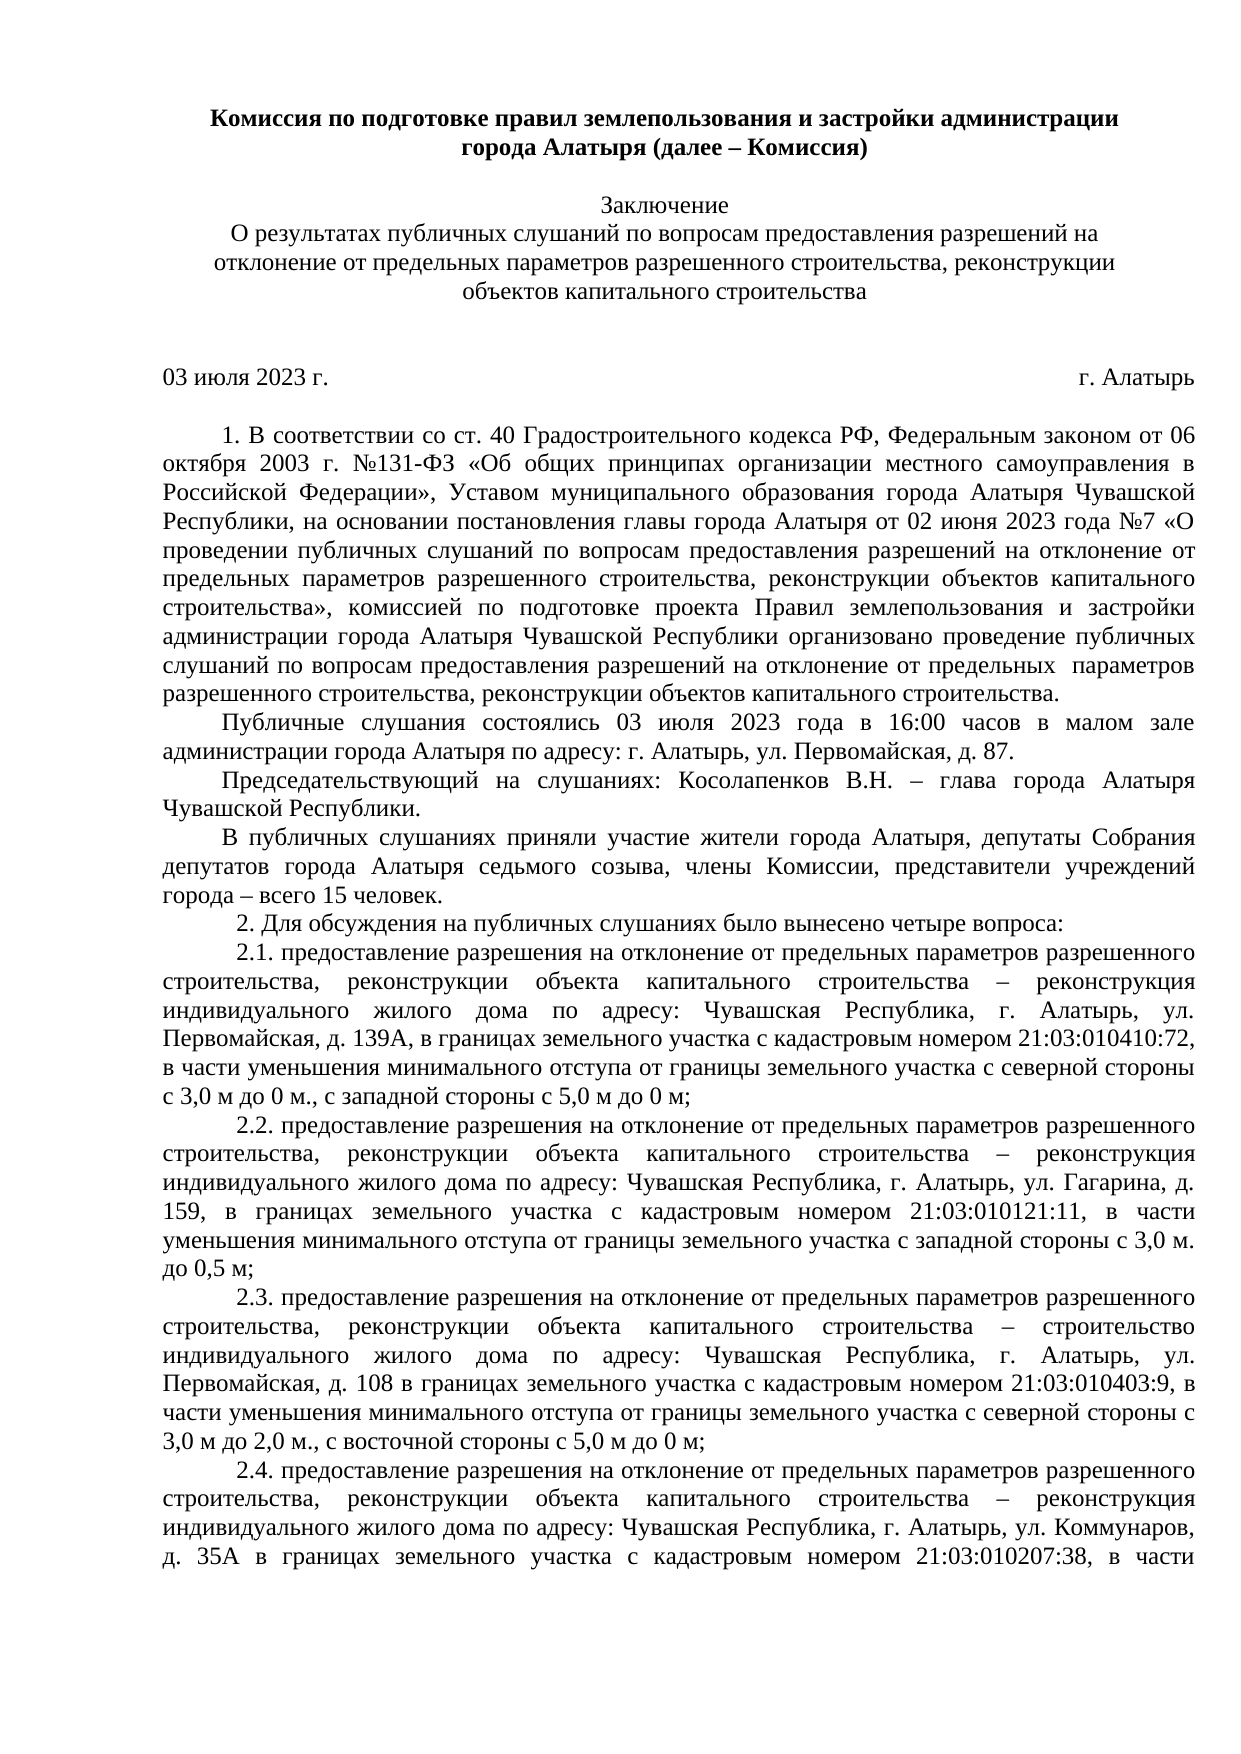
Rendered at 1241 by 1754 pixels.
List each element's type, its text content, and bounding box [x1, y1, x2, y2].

text Председательствующий на слушаниях: Косолапенков В.Н. – глава города Алатыря Чувашской Республики. [162, 765, 1196, 822]
text Заключение [177, 190, 1152, 218]
text 2.2. предоставление разрешения на отклонение от предельных параметров разрешенного строительства, реконструкции объекта капитального строительства – реконструкция индивидуального жилого дома по адресу: Чувашская Республика, г. Алатырь, ул. Гагарина, д. 159, в границах земельного участка с кадастровым номером 21:03:010121:11, в части уменьшения минимального отступа от границы земельного участка с западной стороны с 3,0 м. до 0,5 м; [162, 1110, 1196, 1282]
text 2.3. предоставление разрешения на отклонение от предельных параметров разрешенного строительства, реконструкции объекта капитального строительства – строительство индивидуального жилого дома по адресу: Чувашская Республика, г. Алатырь, ул. Первомайская, д. 108 в границах земельного участка с кадастровым номером 21:03:010403:9, в части уменьшения минимального отступа от границы земельного участка с северной стороны с 3,0 м до 2,0 м., с восточной стороны с 5,0 м до 0 м; [162, 1282, 1196, 1455]
text 2.1. предоставление разрешения на отклонение от предельных параметров разрешенного строительства, реконструкции объекта капитального строительства – реконструкция индивидуального жилого дома по адресу: Чувашская Республика, г. Алатырь, ул. Первомайская, д. 139А, в границах земельного участка с кадастровым номером 21:03:010410:72, в части уменьшения минимального отступа от границы земельного участка с северной стороны с 3,0 м до 0 м., с западной стороны с 5,0 м до 0 м; [162, 937, 1196, 1110]
text 03 июля 2023 г. г. Алатырь [162, 362, 1196, 391]
text Публичные слушания состоялись 03 июля 2023 года в 16:00 часов в малом зале администрации города Алатыря по адресу: г. Алатырь, ул. Первомайская, д. 87. [162, 707, 1196, 765]
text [162, 1455, 1196, 1570]
text 1. В соответствии со ст. 40 Градостроительного кодекса РФ, Федеральным законом от 06 октября 2003 г. №131-ФЗ «Об общих принципах организации местного самоуправления в Российской Федерации», Уставом муниципального образования города Алатыря Чувашской Республики, на основании постановления главы города Алатыря от 02 июня 2023 года №7 «О проведении публичных слушаний по вопросам предоставления разрешений на отклонение от предельных параметров разрешенного строительства, реконструкции объектов капитального строительства», комиссией по подготовке проекта Правил землепользования и застройки администрации города Алатыря Чувашской Республики организовано проведение публичных слушаний по вопросам предоставления разрешений на отклонение от предельных параметров разрешенного строительства, реконструкции объектов капитального строительства. [162, 420, 1196, 707]
text 2. Для обсуждения на публичных слушаниях было вынесено четыре вопроса: [162, 908, 1196, 937]
text О результатах публичных слушаний по вопросам предоставления разрешений на отклонение от предельных параметров разрешенного строительства, реконструкции объектов капитального строительства [177, 218, 1152, 305]
text Комиссия по подготовке правил землепользования и застройки администрации города Алатыря (далее – Комиссия) [177, 103, 1152, 161]
text В публичных слушаниях приняли участие жители города Алатыря, депутаты Собрания депутатов города Алатыря седьмого созыва, члены Комиссии, представители учреждений города – всего 15 человек. [162, 822, 1196, 908]
